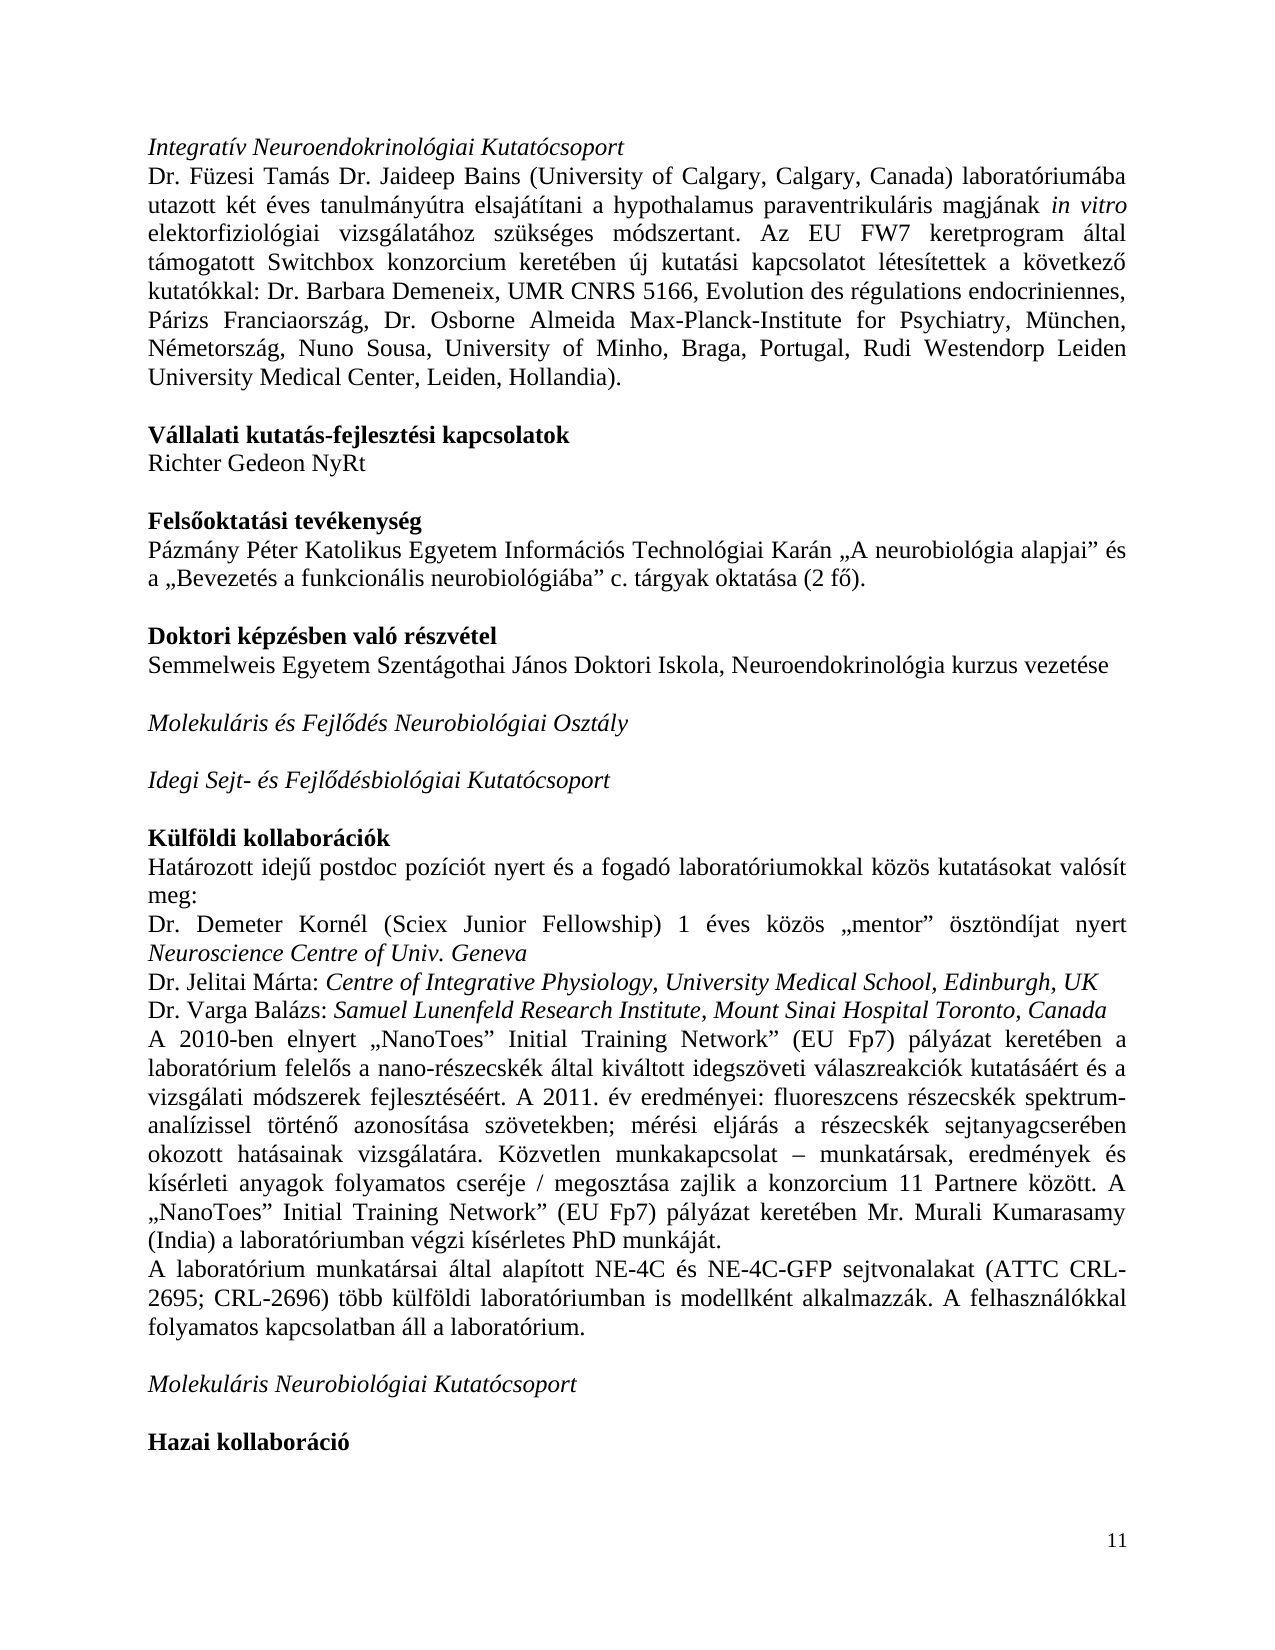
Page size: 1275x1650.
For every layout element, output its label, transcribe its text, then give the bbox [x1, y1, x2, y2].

text Dr. Jelitai Márta: Centre of Integrative Physiology, University Medical School, Edinburgh, UK [148, 967, 1127, 996]
text Dr. Demeter Kornél (Sciex Junior Fellowship) 1 éves közös „mentor” ösztöndíjat nyert Neuroscience Centre of Univ. Geneva [148, 909, 1127, 967]
text A 2010-ben elnyert „NanoToes” Initial Training Network” (EU Fp7) pályázat keretében a laboratórium felelős a nano-részecskék által kiváltott idegszöveti válaszreakciók kutatásáért és a vizsgálati módszerek fejlesztéséért. A 2011. év eredményei: fluoreszcens részecskék spektrum-analízissel történő azonosítása szövetekben; mérési eljárás a részecskék sejtanyagcserében okozott hatásainak vizsgálatára. Közvetlen munkakapcsolat – munkatársak, eredmények és kísérleti anyagok folyamatos cseréje / megosztása zajlik a konzorcium 11 Partnere között. A „NanoToes” Initial Training Network” (EU Fp7) pályázat keretében Mr. Murali Kumarasamy (India) a laboratóriumban végzi kísérletes PhD munkáját. [148, 1024, 1127, 1254]
text Richter Gedeon NyRt [148, 448, 1127, 477]
text Hazai kollaboráció [148, 1427, 1127, 1456]
text Molekuláris és Fejlődés Neurobiológiai Osztály [148, 708, 1137, 737]
text Dr. Varga Balázs: Samuel Lunenfeld Research Institute, Mount Sinai Hospital Toronto, Canada [148, 996, 1127, 1024]
text Vállalati kutatás-fejlesztési kapcsolatok [148, 420, 1127, 448]
text Pázmány Péter Katolikus Egyetem Információs Technológiai Karán „A neurobiológia alapjai” és a „Bevezetés a funkcionális neurobiológiába” c. tárgyak oktatása (2 fő). [148, 535, 1127, 592]
text Határozott idejű postdoc pozíciót nyert és a fogadó laboratóriumokkal közös kutatásokat valósít meg: [148, 852, 1127, 909]
text Dr. Füzesi Tamás Dr. Jaideep Bains (University of Calgary, Calgary, Canada) laboratóriumába utazott két éves tanulmányútra elsajátítani a hypothalamus paraventrikuláris magjának in vitro elektorfiziológiai vizsgálatához szükséges módszertant. Az EU FW7 keretprogram által támogatott Switchbox konzorcium keretében új kutatási kapcsolatot létesítettek a következő kutatókkal: Dr. Barbara Demeneix, UMR CNRS 5166, Evolution des régulations endocriniennes, Párizs Franciaország, Dr. Osborne Almeida Max-Planck-Institute for Psychiatry, München, Németország, Nuno Sousa, University of Minho, Braga, Portugal, Rudi Westendorp Leiden University Medical Center, Leiden, Hollandia). [148, 161, 1127, 391]
text A laboratórium munkatársai által alapított NE-4C és NE-4C-GFP sejtvonalakat (ATTC CRL-2695; CRL-2696) több külföldi laboratóriumban is modellként alkalmazzák. A felhasználókkal folyamatos kapcsolatban áll a laboratórium. [148, 1254, 1127, 1341]
text Integratív Neuroendokrinológiai Kutatócsoport [148, 132, 1127, 161]
text Idegi Sejt- és Fejlődésbiológiai Kutatócsoport [148, 766, 1127, 794]
text Felsőoktatási tevékenység [148, 506, 1127, 535]
text Molekuláris Neurobiológiai Kutatócsoport [148, 1369, 1127, 1398]
text Semmelweis Egyetem Szentágothai János Doktori Iskola, Neuroendokrinológia kurzus vezetése [148, 650, 1127, 678]
text Külföldi kollaborációk [148, 823, 1127, 852]
text Doktori képzésben való részvétel [148, 621, 1127, 650]
